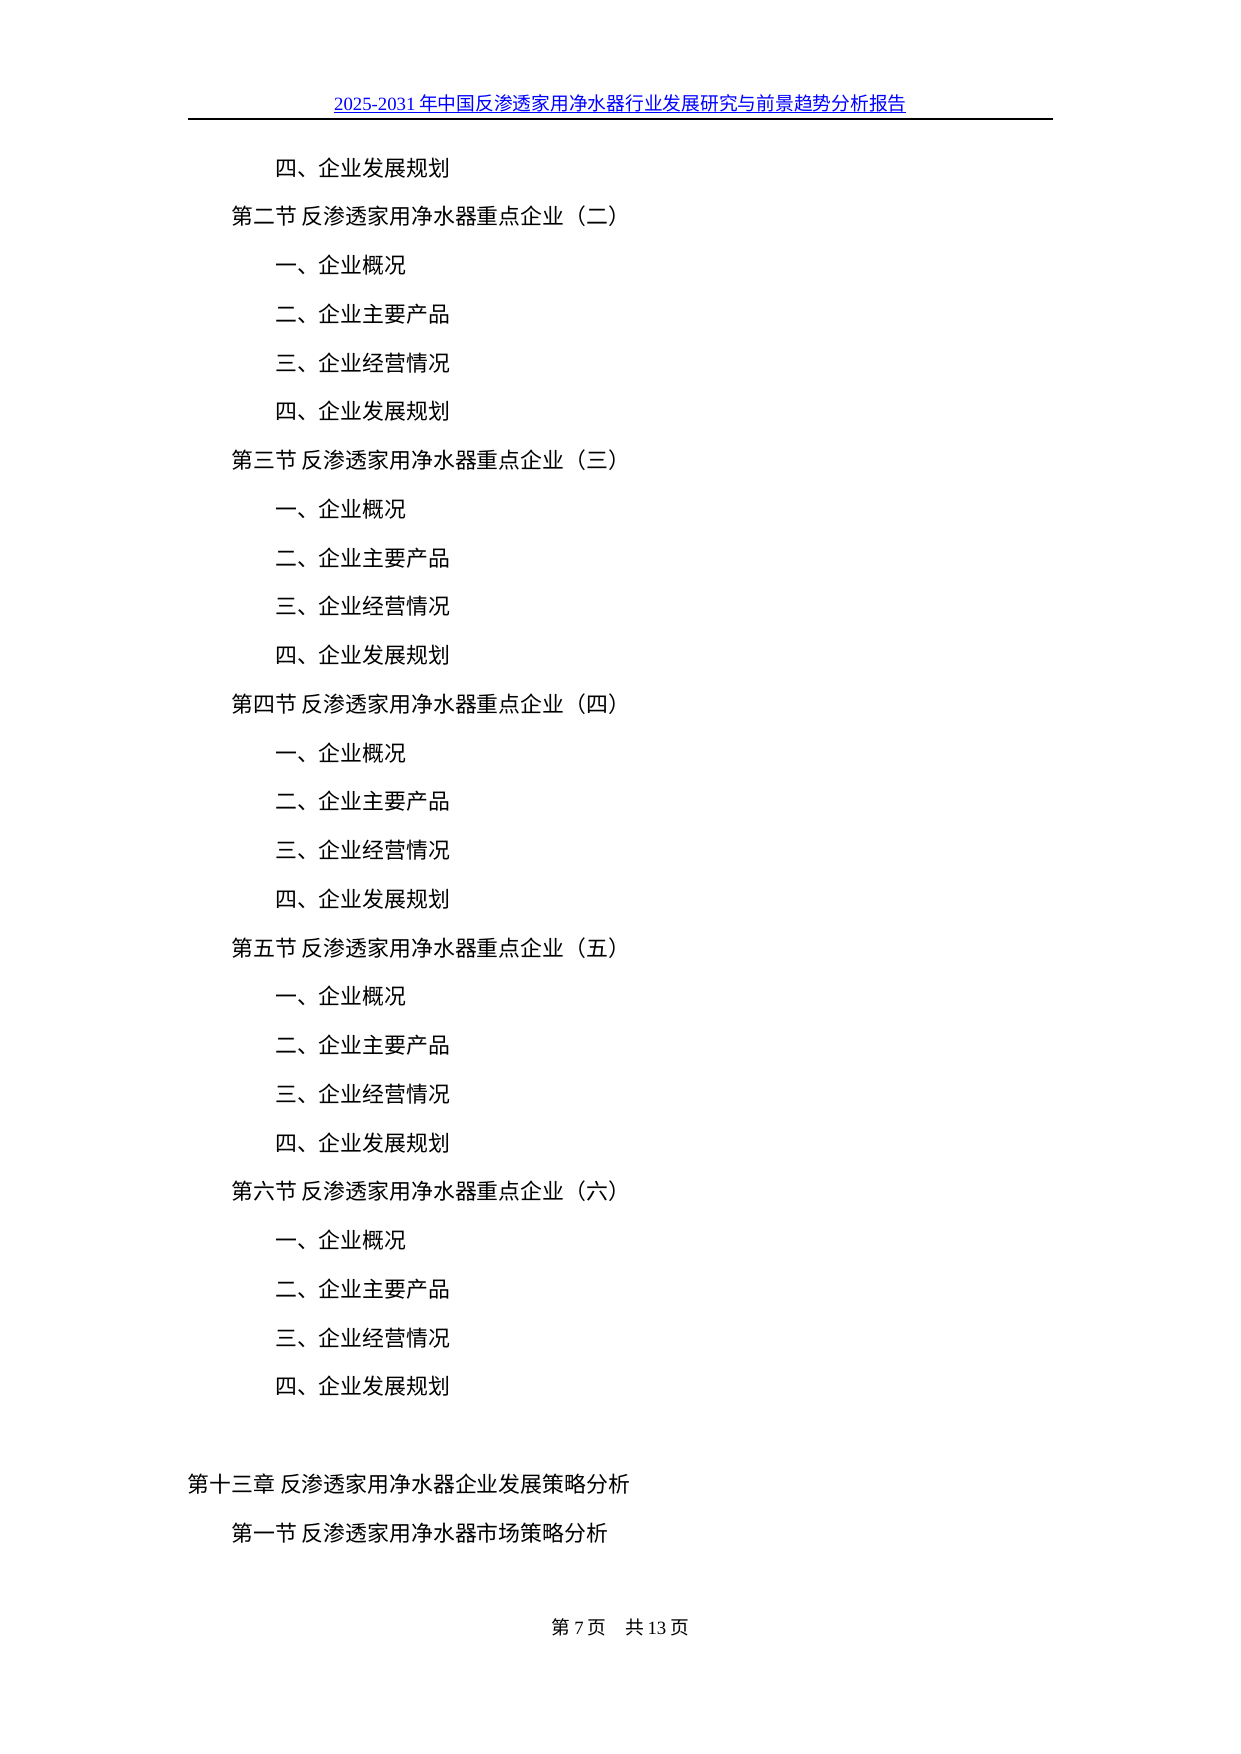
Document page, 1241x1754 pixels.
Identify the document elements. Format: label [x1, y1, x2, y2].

text [187, 150, 1053, 1548]
